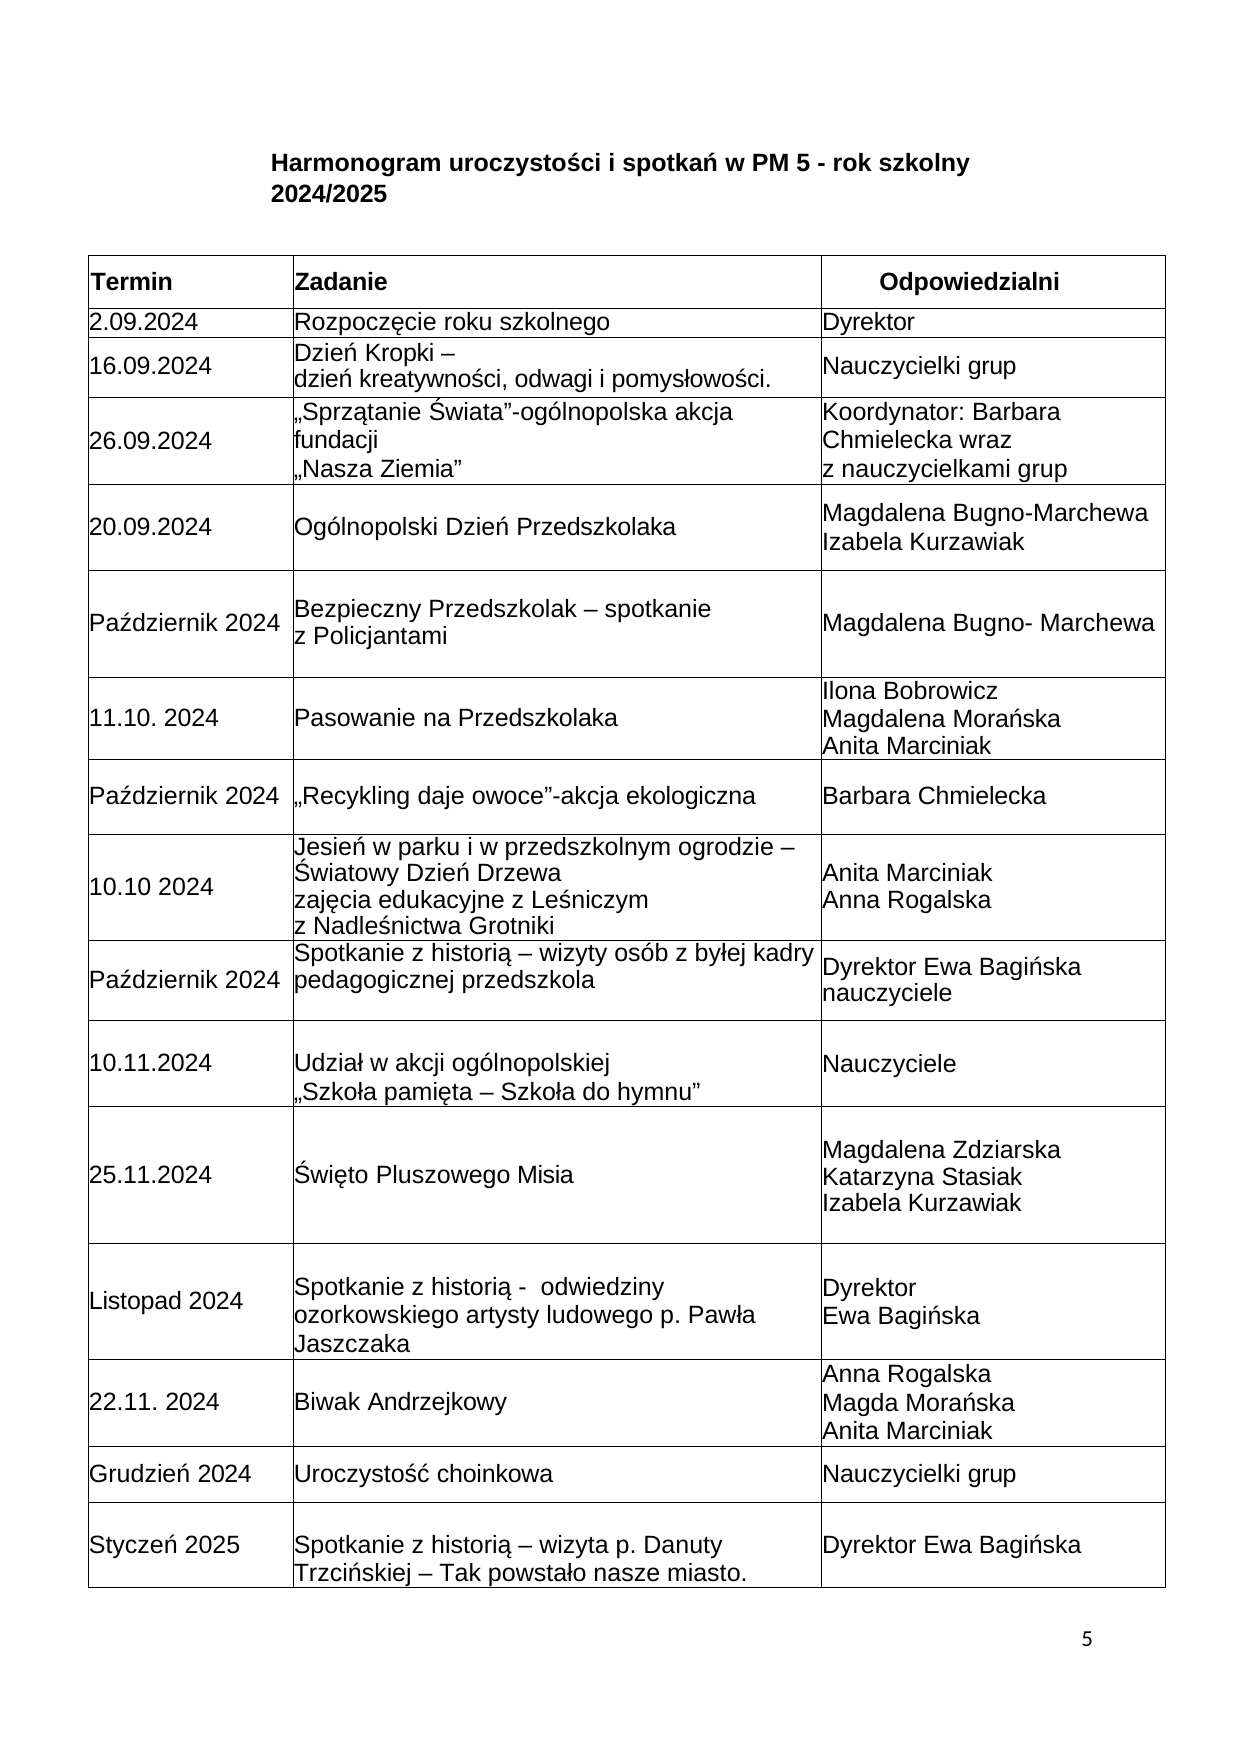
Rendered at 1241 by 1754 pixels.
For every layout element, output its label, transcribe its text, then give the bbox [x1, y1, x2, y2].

table_cell 10.11.2024 [89, 1021, 293, 1106]
table_cell 11.10. 2024 [89, 678, 293, 759]
table_cell Dyrektor [822, 309, 1165, 336]
table_cell Grudzień 2024 [89, 1447, 293, 1502]
table_cell 26.09.2024 [89, 398, 293, 483]
table_header Zadanie [294, 256, 821, 308]
table_cell Magdalena Bugno-Marchewa Izabela Kurzawiak [822, 485, 1165, 569]
table_cell „Recykling daje owoce”-akcja ekologiczna [294, 760, 821, 834]
table_cell Biwak Andrzejkowy [294, 1360, 821, 1446]
text Harmonogram uroczystości i spotkań w PM 5 - rok szkolny 2024/2025 [271, 148, 1093, 207]
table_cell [294, 1503, 821, 1587]
table_cell Pasowanie na Przedszkolaka [294, 678, 821, 759]
table_cell Uroczystość choinkowa [294, 1447, 821, 1502]
table_cell Jesień w parku i w przedszkolnym ogrodzie – Światowy Dzień Drzewa zajęcia edukacyjne z Leśniczym z Nadleśnictwa Grotniki [294, 835, 821, 940]
table_cell 20.09.2024 [89, 485, 293, 569]
table_cell Koordynator: Barbara Chmielecka wraz z nauczycielkami grup [822, 398, 1165, 483]
table_cell Październik 2024 [89, 941, 293, 1020]
table_cell 16.09.2024 [89, 338, 293, 397]
table_cell Nauczycielki grup [822, 338, 1165, 397]
table_cell Anna Rogalska Magda Morańska Anita Marciniak [822, 1360, 1165, 1446]
table_cell Dyrektor Ewa Bagińska nauczyciele [822, 941, 1165, 1020]
table_cell Rozpoczęcie roku szkolnego [294, 309, 821, 336]
table_cell Magdalena Zdziarska Katarzyna Stasiak Izabela Kurzawiak [822, 1107, 1165, 1243]
table_header Odpowiedzialni [822, 256, 1165, 308]
table_cell Udział w akcji ogólnopolskiej „Szkoła pamięta – Szkoła do hymnu” [294, 1021, 821, 1106]
table_cell Ilona Bobrowicz Magdalena Morańska Anita Marciniak [822, 678, 1165, 759]
table_cell Barbara Chmielecka [822, 760, 1165, 834]
table_cell Bezpieczny Przedszkolak – spotkanie z Policjantami [294, 571, 821, 676]
table_cell Anita Marciniak Anna Rogalska [822, 835, 1165, 940]
table_cell Nauczyciele [822, 1021, 1165, 1106]
table_cell Listopad 2024 [89, 1244, 293, 1359]
table_cell „Sprzątanie Świata”-ogólnopolska akcja fundacji „Nasza Ziemia” [294, 398, 821, 483]
table_cell Dzień Kropki – dzień kreatywności, odwagi i pomysłowości. [294, 338, 821, 397]
table_cell Styczeń 2025 [89, 1503, 293, 1587]
table_cell 22.11. 2024 [89, 1360, 293, 1446]
table_cell Ogólnopolski Dzień Przedszkolaka [294, 485, 821, 569]
table_cell Spotkanie z historią - odwiedziny ozorkowskiego artysty ludowego p. Pawła Jaszczaka [294, 1244, 821, 1359]
table_cell 25.11.2024 [89, 1107, 293, 1243]
table_cell Październik 2024 [89, 760, 293, 834]
table_cell Magdalena Bugno- Marchewa [822, 571, 1165, 676]
table_cell Dyrektor Ewa Bagińska [822, 1244, 1165, 1359]
table_cell Święto Pluszowego Misia [294, 1107, 821, 1243]
table_header Termin [89, 256, 293, 308]
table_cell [822, 1503, 1165, 1587]
table_cell 10.10 2024 [89, 835, 293, 940]
table_cell Październik 2024 [89, 571, 293, 676]
table_cell Nauczycielki grup [822, 1447, 1165, 1502]
table_cell Spotkanie z historią – wizyty osób z byłej kadry pedagogicznej przedszkola [294, 941, 821, 1020]
table_cell 2.09.2024 [89, 309, 293, 336]
